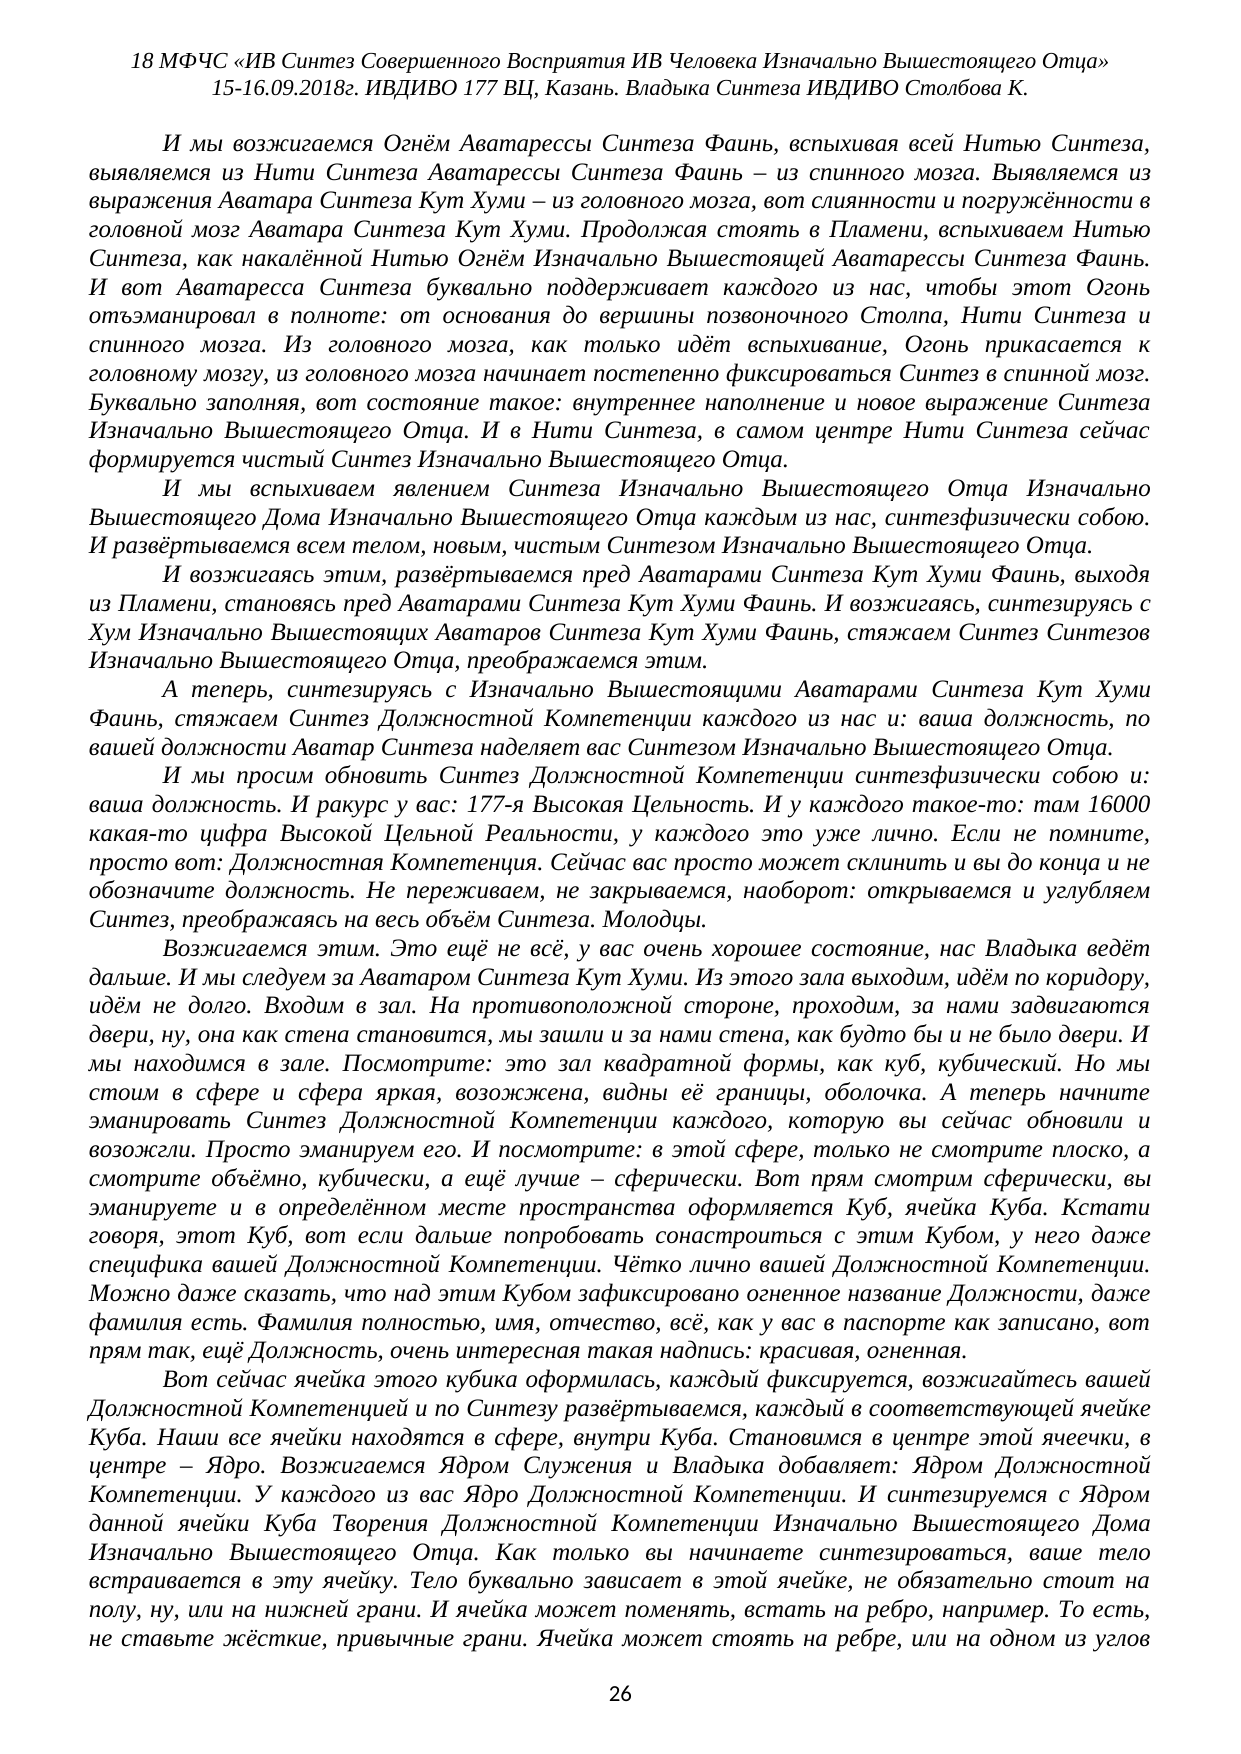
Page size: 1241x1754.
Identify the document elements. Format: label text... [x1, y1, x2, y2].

text И мы вспыхиваем явлением Синтеза Изначально Вышестоящего Отца Изначально Вышестоящего Дома Изначально Вышестоящего Отца каждым из нас, синтезфизически собою. И развёртываемся всем телом, новым, чистым Синтезом Изначально Вышестоящего Отца. [89, 473, 1152, 559]
text И возжигаясь этим, развёртываемся пред Аватарами Синтеза Кут Хуми Фаинь, выходя из Пламени, становясь пред Аватарами Синтеза Кут Хуми Фаинь. И возжигаясь, синтезируясь с Хум Изначально Вышестоящих Аватаров Синтеза Кут Хуми Фаинь, стяжаем Синтез Синтезов Изначально Вышестоящего Отца, преображаемся этим. [89, 559, 1152, 674]
text И мы просим обновить Синтез Должностной Компетенции синтезфизически собою и: ваша должность. И ракурс у вас: 177-я Высокая Цельность. И у каждого такое-то: там 16000 какая-то цифра Высокой Цельной Реальности, у каждого это уже лично. Если не помните, просто вот: Должностная Компетенция. Сейчас вас просто может склинить и вы до конца и не обозначите должность. Не переживаем, не закрываемся, наоборот: открываемся и углубляем Синтез, преображаясь на весь объём Синтеза. Молодцы. [89, 761, 1152, 933]
text Возжигаемся этим. Это ещё не всё, у вас очень хорошее состояние, нас Владыка ведёт дальше. И мы следуем за Аватаром Синтеза Кут Хуми. Из этого зала выходим, идём по коридору, идём не долго. Входим в зал. На противоположной стороне, проходим, за нами задвигаются двери, ну, она как стена становится, мы зашли и за нами стена, как будто бы и не было двери. И мы находимся в зале. Посмотрите: это зал квадратной формы, как куб, кубический. Но мы стоим в сфере и сфера яркая, возожжена, видны её границы, оболочка. А теперь начните эманировать Синтез Должностной Компетенции каждого, которую вы сейчас обновили и возожгли. Просто эманируем его. И посмотрите: в этой сфере, только не смотрите плоско, а смотрите объёмно, кубически, а ещё лучше – сферически. Вот прям смотрим сферически, вы эманируете и в определённом месте пространства оформляется Куб, ячейка Куба. Кстати говоря, этот Куб, вот если дальше попробовать сонастроиться с этим Кубом, у него даже специфика вашей Должностной Компетенции. Чётко лично вашей Должностной Компетенции. Можно даже сказать, что над этим Кубом зафиксировано огненное название Должности, даже фамилия есть. Фамилия полностью, имя, отчество, всё, как у вас в паспорте как записано, вот прям так, ещё Должность, очень интересная такая надпись: красивая, огненная. [89, 933, 1152, 1364]
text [89, 1364, 1152, 1652]
text И мы возжигаемся Огнём Аватарессы Синтеза Фаинь, вспыхивая всей Нитью Синтеза, выявляемся из Нити Синтеза Аватарессы Синтеза Фаинь – из спинного мозга. Выявляемся из выражения Аватара Синтеза Кут Хуми – из головного мозга, вот слиянности и погружённости в головной мозг Аватара Синтеза Кут Хуми. Продолжая стоять в Пламени, вспыхиваем Нитью Синтеза, как накалённой Нитью Огнём Изначально Вышестоящей Аватарессы Синтеза Фаинь. И вот Аватаресса Синтеза буквально поддерживает каждого из нас, чтобы этот Огонь отъэманировал в полноте: от основания до вершины позвоночного Столпа, Нити Синтеза и спинного мозга. Из головного мозга, как только идёт вспыхивание, Огонь прикасается к головному мозгу, из головного мозга начинает постепенно фиксироваться Синтез в спинной мозг. Буквально заполняя, вот состояние такое: внутреннее наполнение и новое выражение Синтеза Изначально Вышестоящего Отца. И в Нити Синтеза, в самом центре Нити Синтеза сейчас формируется чистый Синтез Изначально Вышестоящего Отца. [89, 128, 1152, 473]
text А теперь, синтезируясь с Изначально Вышестоящими Аватарами Синтеза Кут Хуми Фаинь, стяжаем Синтез Должностной Компетенции каждого из нас и: ваша должность, по вашей должности Аватар Синтеза наделяет вас Синтезом Изначально Вышестоящего Отца. [89, 674, 1152, 761]
